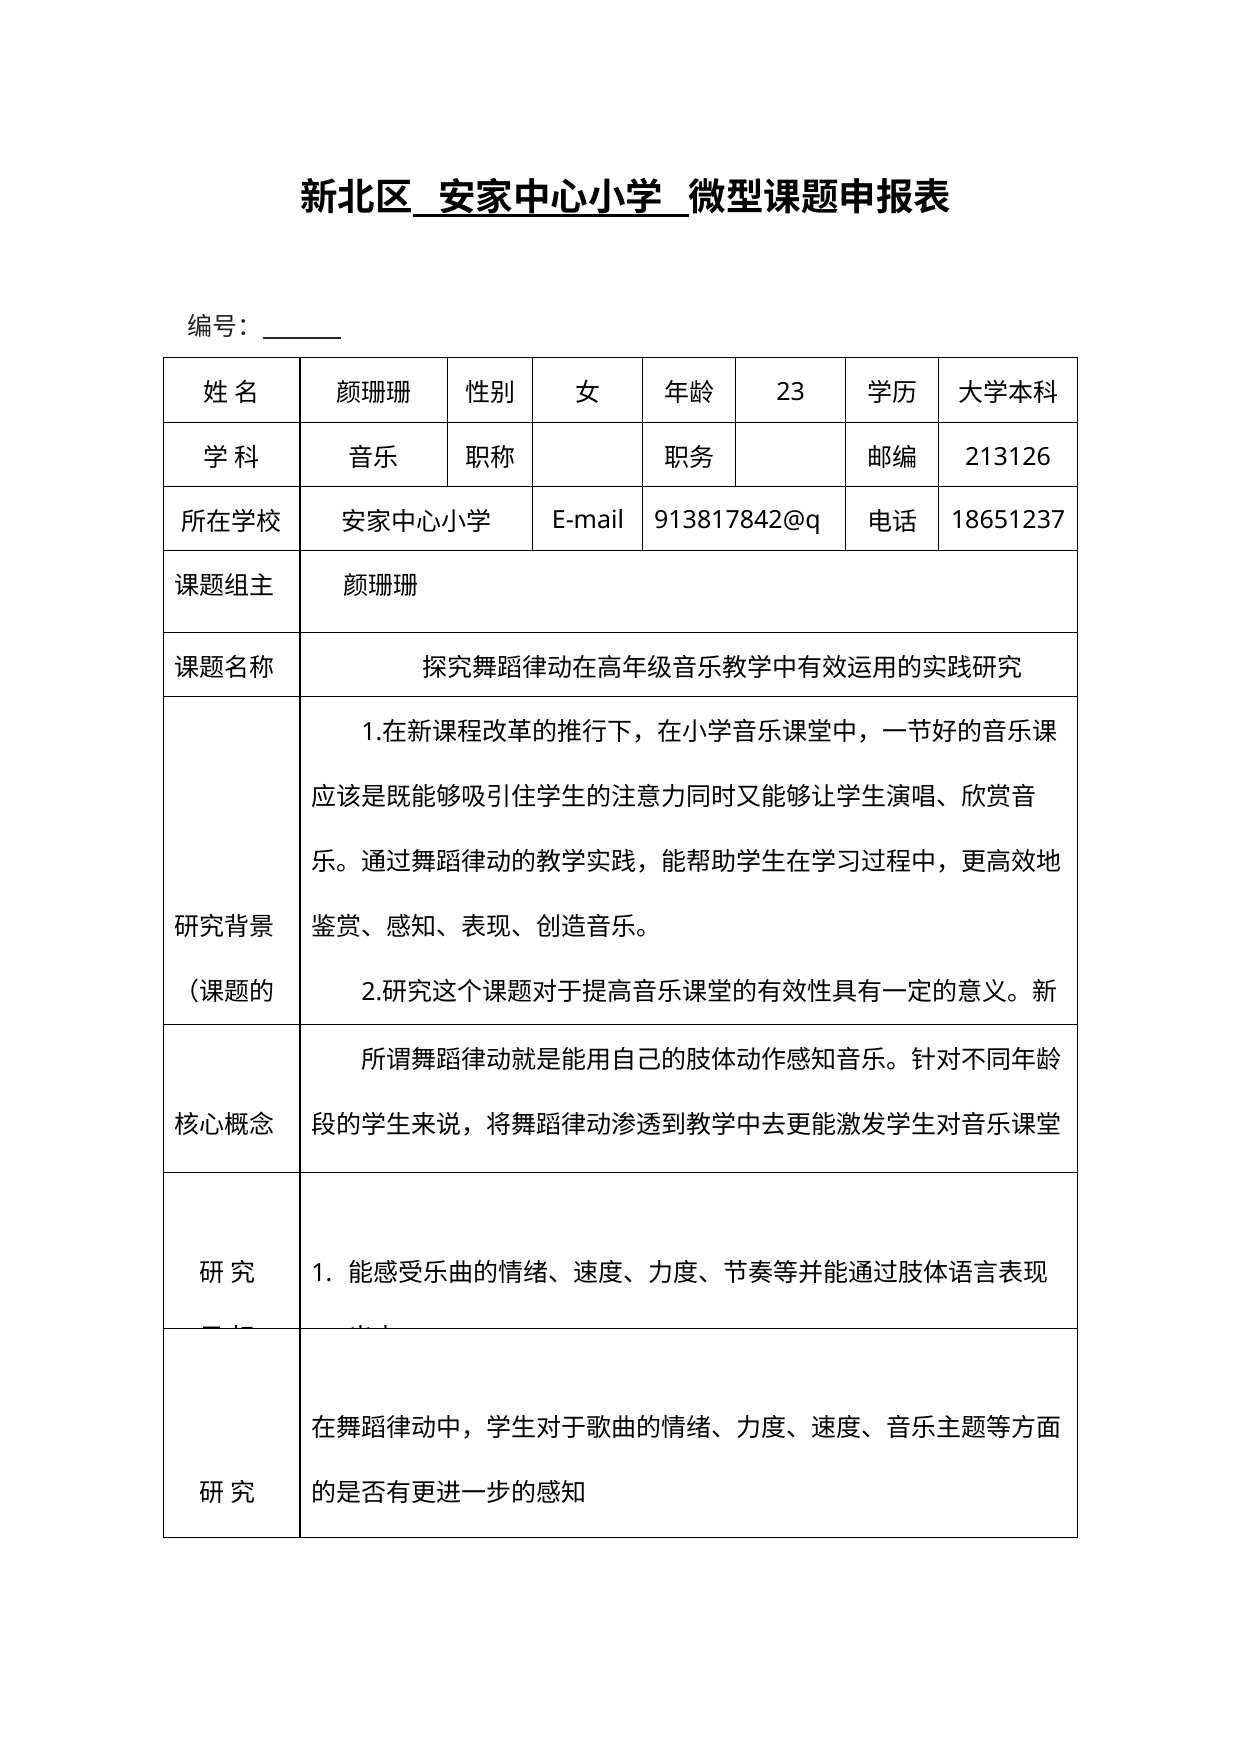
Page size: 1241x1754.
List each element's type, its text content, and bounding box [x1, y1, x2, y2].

table_cell 所在学校 [164, 487, 299, 550]
table_header 女 [533, 358, 642, 422]
table_cell 1.在新课程改革的推行下，在小学音乐课堂中，一节好的音乐课应该是既能够吸引住学生的注意力同时又能够让学生演唱、欣赏音乐。通过舞蹈律动的教学实践，能帮助学生在学习过程中，更高效地鉴赏、感知、表现、创造音乐。 2.研究这个课题对于提高音乐课堂的有效性具有一定的意义。新课程指出：舞蹈是音乐亲密无间的姐妹艺术，其直观的艺术感染力，对丰富学生的艺术体验，形成健康的审美情趣，促进身心发展具有重要价值。因此我选择这个课题进行有关方面的研究。 [301, 697, 1077, 1024]
table_cell 职务 [643, 423, 735, 486]
table_cell 913817842@qq.com [643, 487, 845, 550]
table_header 姓 名 [164, 358, 299, 422]
table_header 大学本科 [939, 358, 1077, 422]
table_cell 课题组主要成员 [164, 551, 299, 632]
table_cell 研究背景（课题的提出） [164, 697, 299, 1024]
table_cell 所谓舞蹈律动就是能用自己的肢体动作感知音乐。针对不同年龄段的学生来说，将舞蹈律动渗透到教学中去更能激发学生对音乐课堂的兴趣，舞蹈律动更形象直观，能让学生更好的理解音乐的结构，解决歌唱学习中的重难点，同时学生能在乐曲的速度、力度、音乐情绪方面有更好的体验。 [301, 1025, 1077, 1172]
table_cell [736, 423, 845, 486]
table_cell 213126 [939, 423, 1077, 486]
table_header 颜珊珊 [301, 358, 447, 422]
table_cell 核心概念的界定 [164, 1025, 299, 1172]
table_cell 课题名称 [164, 633, 299, 696]
table_header 23 [736, 358, 845, 422]
table_cell 邮编 [846, 423, 938, 486]
table_cell 研 究 目 标 [164, 1173, 299, 1327]
table_cell 探究舞蹈律动在高年级音乐教学中有效运用的实践研究 [301, 633, 1077, 696]
table_cell E-mail [533, 487, 642, 550]
table_cell 电话 [846, 487, 938, 550]
table_cell [533, 423, 642, 486]
table_cell 音乐 [301, 423, 447, 486]
table_cell 能感受乐曲的情绪、速度、力度、节奏等并能通过肢体语言表现出来 课堂歌唱教学中充分利用舞蹈律动，丰富课堂内容，提升课堂参与性 [301, 1173, 1077, 1327]
table_cell 研 究 内 容 [164, 1329, 299, 1537]
table_cell 在舞蹈律动中，学生对于歌曲的情绪、力度、速度、音乐主题等方面的是否有更进一步的感知 [301, 1329, 1077, 1537]
table_cell 职称 [448, 423, 532, 486]
table_cell 安家中心小学 [301, 487, 532, 550]
table_cell 学 科 [164, 423, 299, 486]
table_cell 18651237092 [939, 487, 1077, 550]
text 新北区 安家中心小学 微型课题申报表 [187, 162, 1053, 227]
table_header 学历 [846, 358, 938, 422]
text 编号： [187, 292, 1053, 357]
table_header 性别 [448, 358, 532, 422]
table_header 年龄 [643, 358, 735, 422]
table_cell 颜珊珊 [301, 551, 1077, 632]
